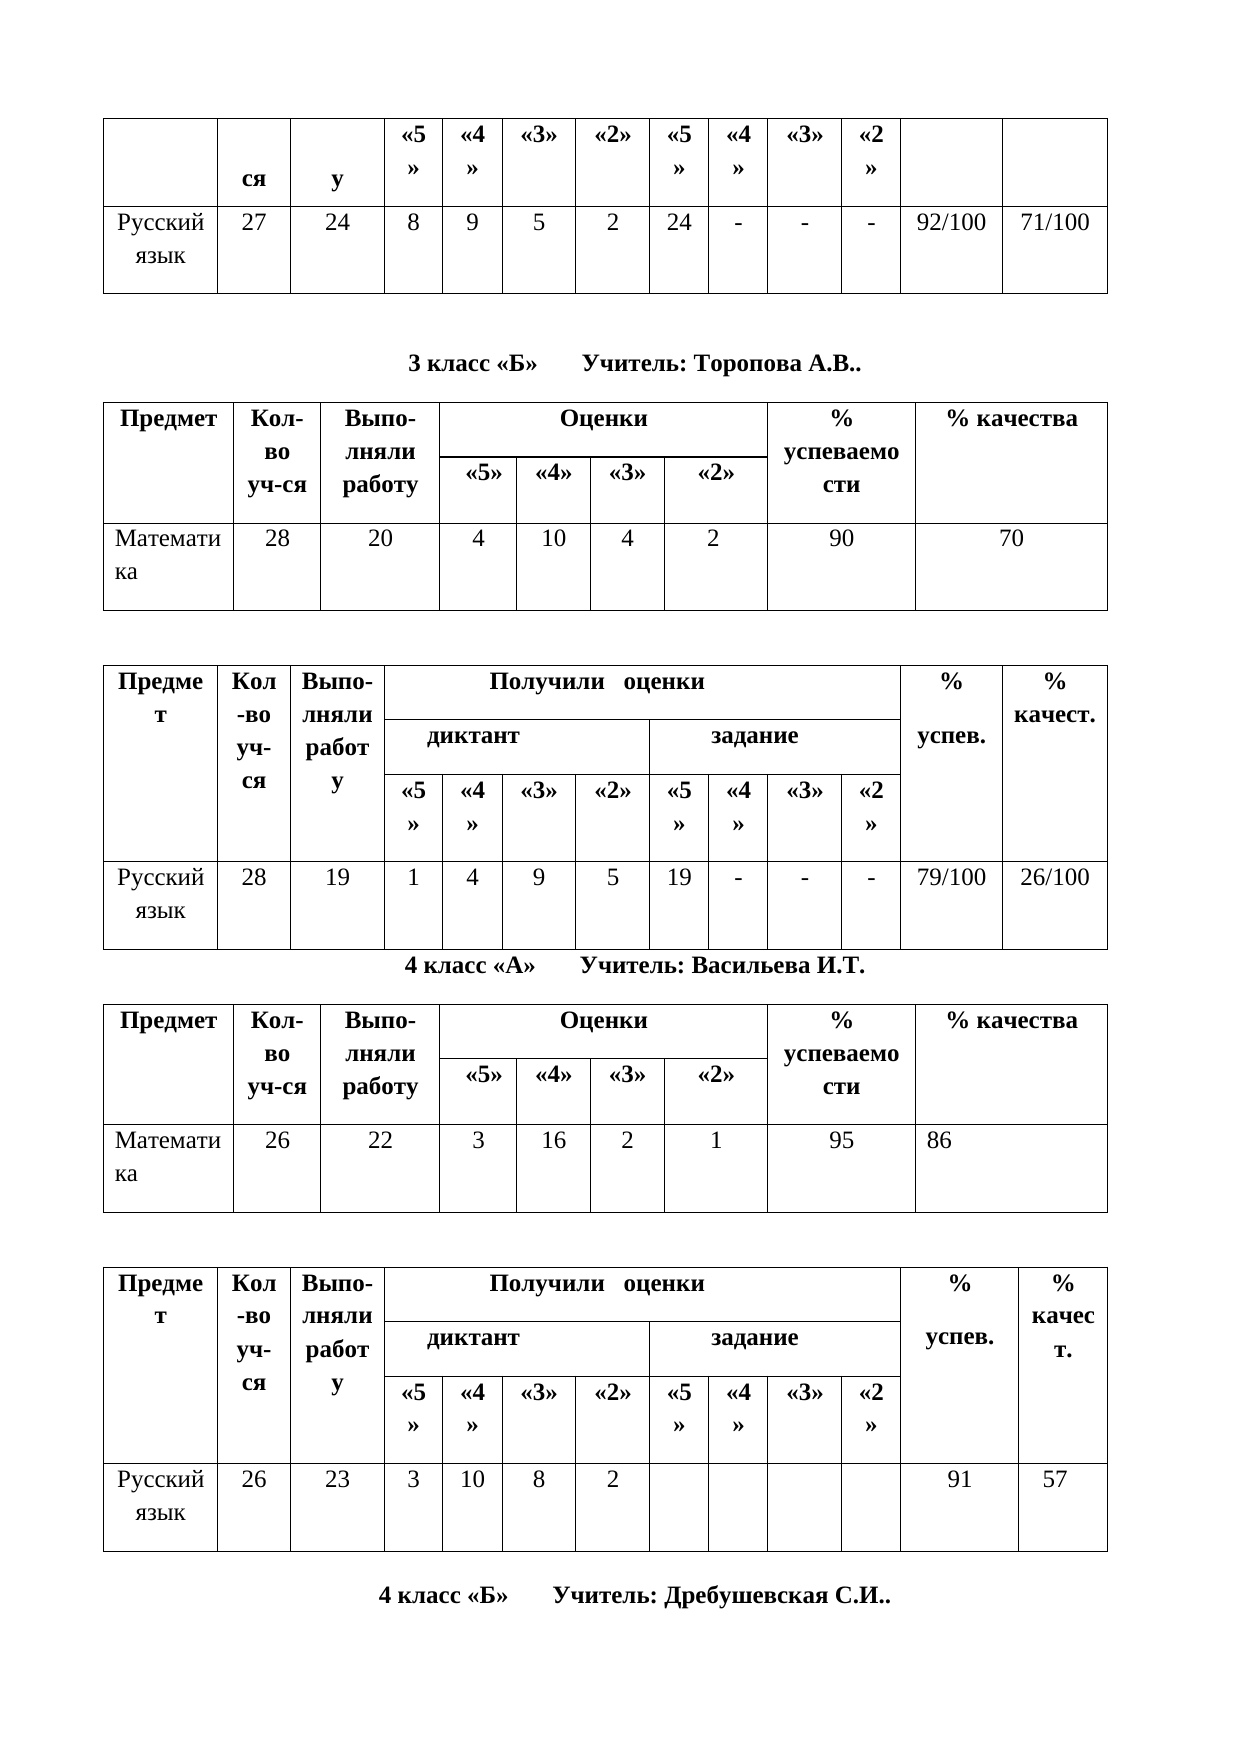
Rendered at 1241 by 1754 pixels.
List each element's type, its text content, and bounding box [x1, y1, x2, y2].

table_cell 57 [1019, 1464, 1107, 1551]
table_header Выпо-лняли работу [291, 666, 384, 861]
table_cell Русский язык [104, 1464, 217, 1551]
table_cell 22 [321, 1125, 439, 1212]
table_header Выпо-лняли работу [321, 1005, 439, 1124]
table_cell 19 [650, 862, 708, 949]
table_cell - [768, 207, 841, 293]
table_cell 5 [576, 862, 649, 949]
table_header Оценки [440, 403, 767, 456]
table_cell «2» [842, 775, 900, 861]
table_cell 90 [768, 524, 915, 610]
table_cell «5» [650, 775, 708, 861]
table_cell «4» [709, 119, 767, 206]
table_cell «2» [665, 1059, 767, 1124]
table_header Кол-во уч-ся [218, 1268, 290, 1463]
table_cell 71/100 [1003, 207, 1107, 293]
table_cell «5» [385, 1377, 442, 1463]
table_cell 92/100 [901, 207, 1002, 293]
table_cell «5» [440, 1059, 516, 1124]
table_header Получили оценки [385, 666, 900, 719]
table_cell диктант [385, 720, 649, 774]
table_cell - [768, 862, 841, 949]
table_cell 1 [385, 862, 442, 949]
table_cell «2» [842, 1377, 900, 1463]
table_header Получили оценки [385, 1268, 900, 1321]
table_header Кол-во уч-ся [234, 1005, 320, 1124]
table_cell Русский язык [104, 862, 217, 949]
table_cell 24 [650, 207, 708, 293]
table_cell «3» [591, 458, 664, 522]
table_header % качества [916, 1005, 1107, 1124]
table_cell - [842, 207, 900, 293]
table_cell 26 [234, 1125, 320, 1212]
table_cell 4 [591, 524, 664, 610]
table_cell «4» [517, 458, 590, 522]
table_header Предмет [104, 1268, 217, 1463]
table_header Кол-во уч-ся [234, 403, 320, 522]
table_cell Математика [104, 524, 233, 610]
table_cell 86 [916, 1125, 1107, 1212]
table_cell задание [650, 1322, 900, 1376]
table_cell 28 [234, 524, 320, 610]
table_cell «3» [768, 119, 841, 206]
table_cell «2» [576, 775, 649, 861]
table_cell 9 [443, 207, 502, 293]
table_cell «2» [665, 458, 767, 522]
text 4 класс «Б» Учитель: Дребушевская С.И.. [177, 1580, 1093, 1609]
table_cell диктант [385, 1322, 649, 1376]
table_cell «4» [709, 1377, 767, 1463]
table_cell «2» [576, 1377, 649, 1463]
table_cell 28 [218, 862, 290, 949]
table_cell [709, 1464, 767, 1551]
table_cell «2» [576, 119, 649, 206]
table_header Выпо-лняли работу [321, 403, 439, 522]
table_cell «3» [768, 775, 841, 861]
table_cell задание [650, 720, 900, 774]
table_header % качест. [1019, 1268, 1107, 1463]
table_cell 3 [440, 1125, 516, 1212]
table_header Выпо-лняли работу [291, 1268, 384, 1463]
table_cell 2 [576, 207, 649, 293]
table_header % успеваемости [768, 1005, 915, 1124]
table_cell 19 [291, 862, 384, 949]
table_cell «4» [443, 775, 502, 861]
table_cell 23 [291, 1464, 384, 1551]
table_cell 8 [503, 1464, 575, 1551]
table_cell 91 [901, 1464, 1018, 1551]
table_header Предмет [104, 403, 233, 522]
table_cell Математика [104, 1125, 233, 1212]
table_cell «3» [768, 1377, 841, 1463]
table_cell 20 [321, 524, 439, 610]
table_cell «2» [842, 119, 900, 206]
table_cell «3» [591, 1059, 664, 1124]
table_cell 2 [576, 1464, 649, 1551]
table_cell Русский язык [104, 207, 217, 293]
table_cell - [709, 862, 767, 949]
table_header Оценки [440, 1005, 767, 1058]
table_cell [842, 1464, 900, 1551]
table_cell «3» [503, 119, 575, 206]
table_cell 1 [665, 1125, 767, 1212]
table_cell «5» [440, 458, 516, 522]
table_cell 2 [591, 1125, 664, 1212]
table_cell «3» [503, 775, 575, 861]
table_cell «5» [385, 775, 442, 861]
table_header % успев. [901, 1268, 1018, 1463]
table_header Предмет [104, 1005, 233, 1124]
table_cell 27 [218, 207, 290, 293]
table_header % качества [916, 403, 1107, 522]
table_header Предмет [104, 666, 217, 861]
table_cell 2 [665, 524, 767, 610]
table_cell 4 [443, 862, 502, 949]
table_cell - [709, 207, 767, 293]
table_cell [768, 1464, 841, 1551]
table_cell «5» [650, 119, 708, 206]
text 4 класс «А» Учитель: Васильева И.Т. [177, 950, 1093, 978]
table_cell 24 [291, 207, 384, 293]
table_cell 9 [503, 862, 575, 949]
table_header % качест. [1003, 666, 1107, 861]
table_header Кол-во уч-ся [218, 666, 290, 861]
table_header % успеваемости [768, 403, 915, 522]
table_cell 26/100 [1003, 862, 1107, 949]
table_cell 95 [768, 1125, 915, 1212]
table_cell «4» [709, 775, 767, 861]
table_cell 26 [218, 1464, 290, 1551]
table_cell «4» [517, 1059, 590, 1124]
table_cell «3» [503, 1377, 575, 1463]
table_cell 10 [443, 1464, 502, 1551]
table_cell 4 [440, 524, 516, 610]
table_cell 70 [916, 524, 1107, 610]
table_cell «4» [443, 119, 502, 206]
table_cell «5» [650, 1377, 708, 1463]
text 3 класс «Б» Учитель: Торопова А.В.. [177, 348, 1093, 377]
table_cell 5 [503, 207, 575, 293]
table_cell 79/100 [901, 862, 1002, 949]
table_cell «4» [443, 1377, 502, 1463]
table_cell 16 [517, 1125, 590, 1212]
table_cell 3 [385, 1464, 442, 1551]
table_cell - [842, 862, 900, 949]
table_cell «5» [385, 119, 442, 206]
table_cell 8 [385, 207, 442, 293]
table_cell [650, 1464, 708, 1551]
table_cell 10 [517, 524, 590, 610]
table_header % успев. [901, 666, 1002, 861]
